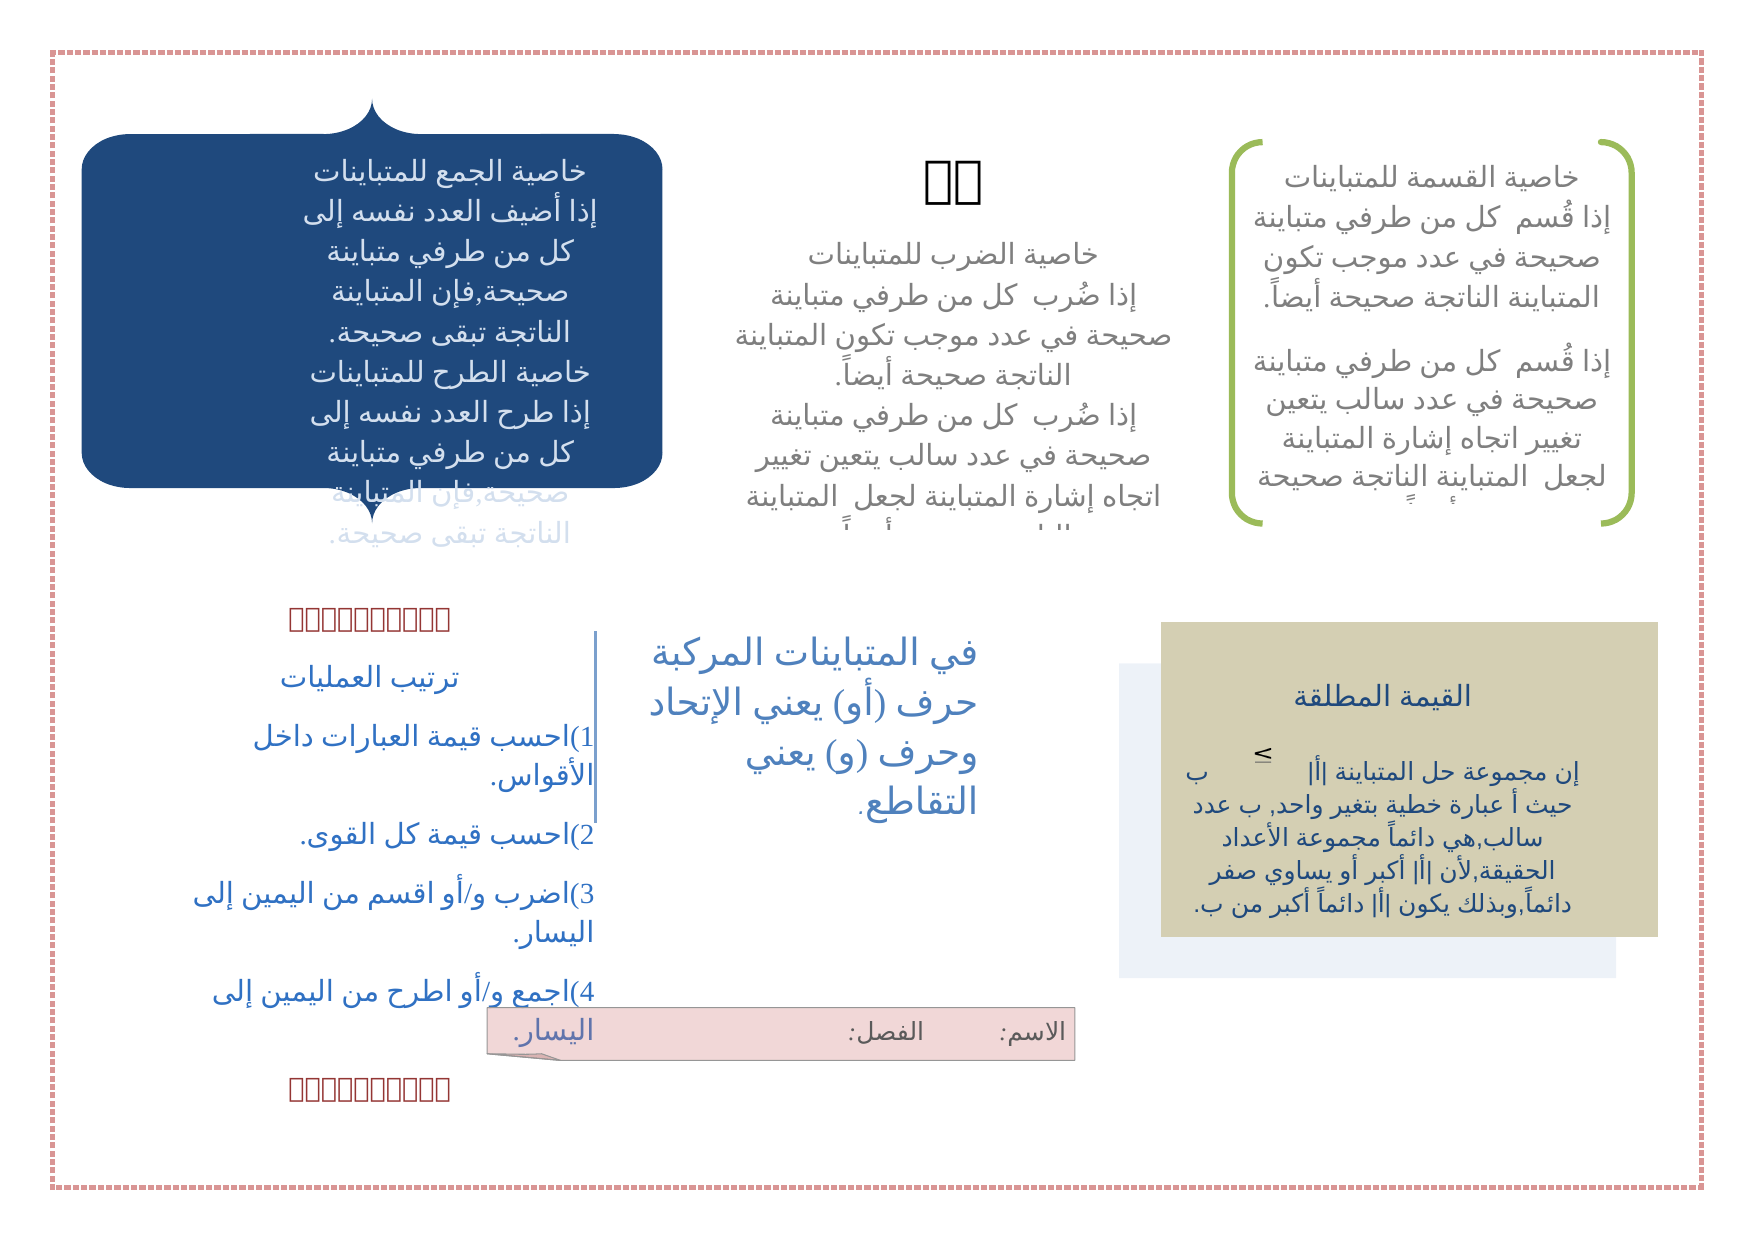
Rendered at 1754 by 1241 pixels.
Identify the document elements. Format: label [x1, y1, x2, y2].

picture [1229, 737, 1294, 781]
